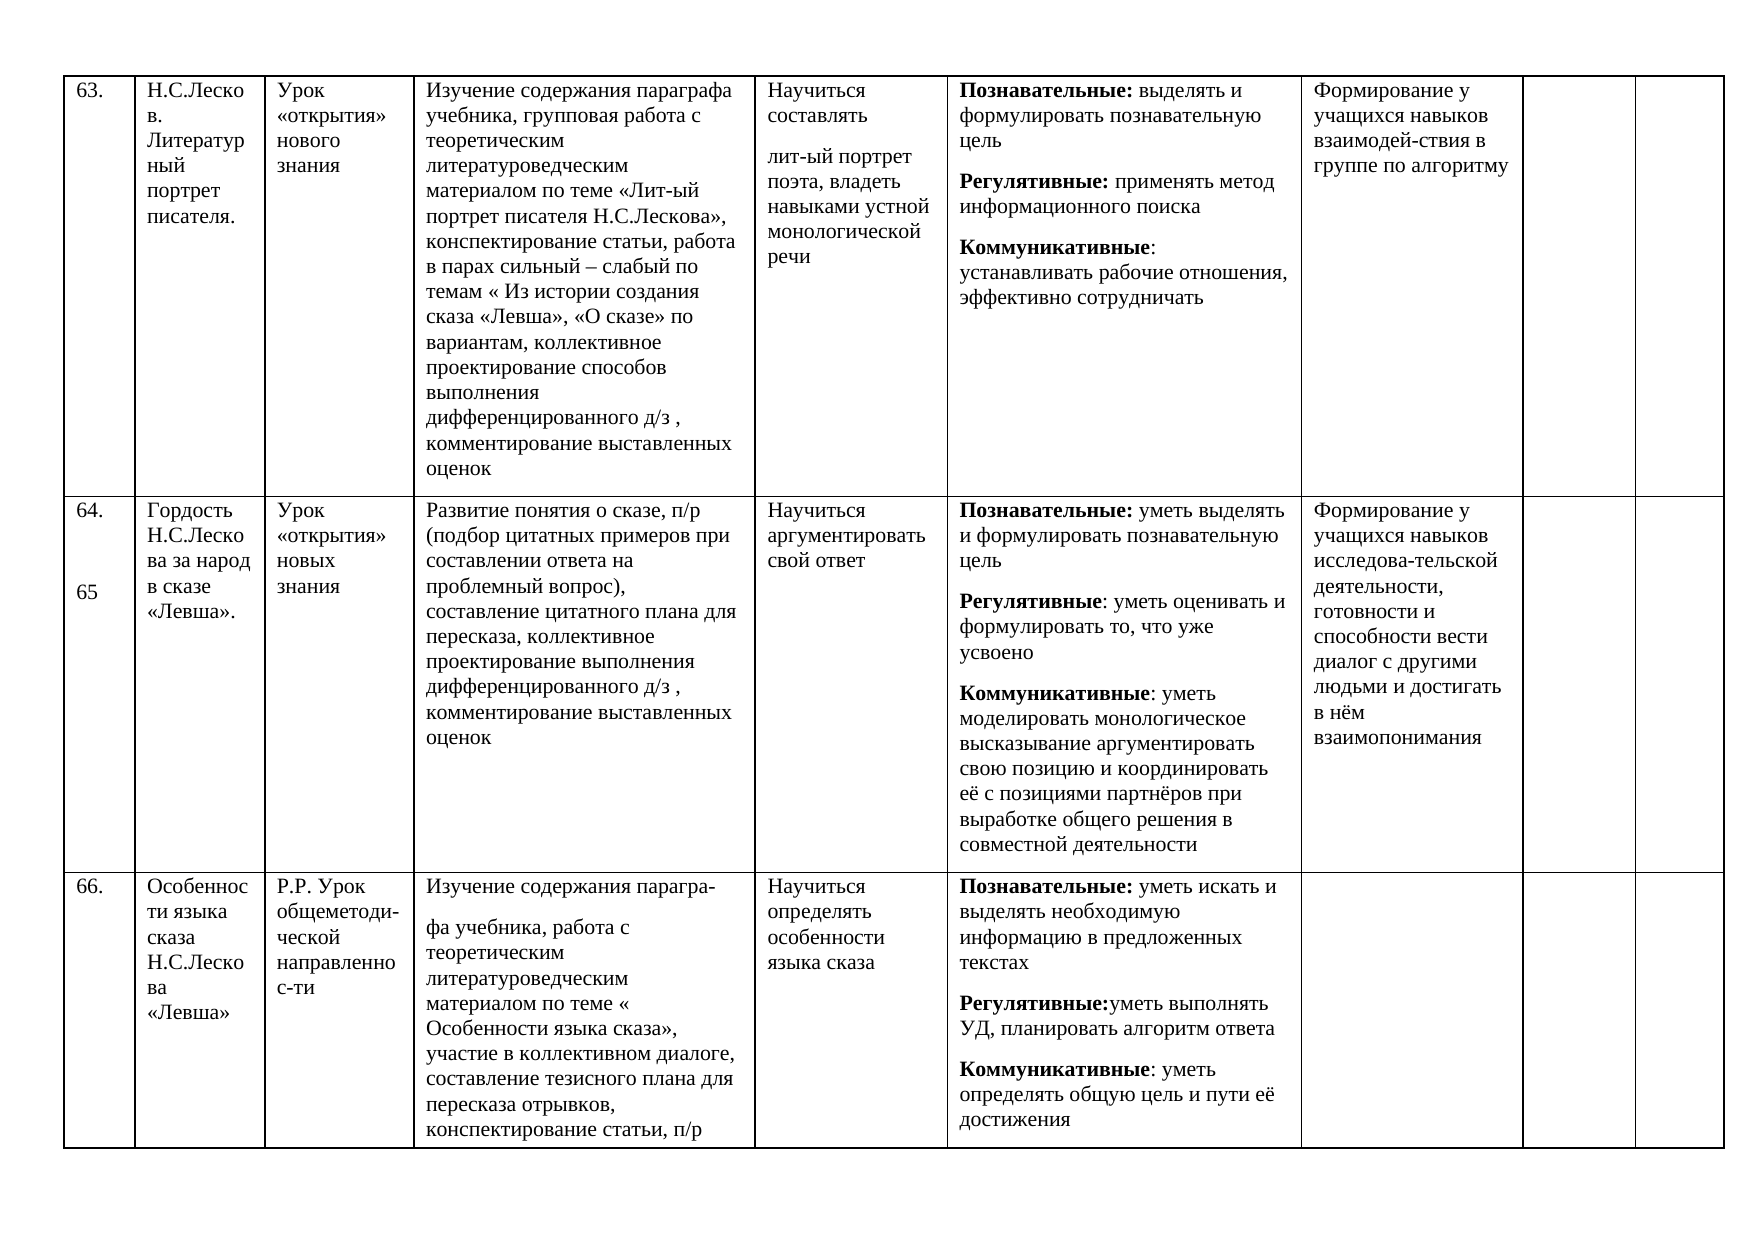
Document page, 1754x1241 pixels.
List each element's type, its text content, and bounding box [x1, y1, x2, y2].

table_cell Формирование у учащихся навыков исследова-тельской деятельности, готовности и способности вести диалог с другими людьми и достигать в нём взаимопонимания [1302, 497, 1522, 872]
table_cell Урок «открытия» новых знания [266, 497, 413, 872]
table_cell Формирование у учащихся навыков взаимодей-ствия в группе по алгоритму [1302, 77, 1522, 496]
table_cell 66. [65, 873, 134, 1147]
table_cell [1524, 77, 1635, 496]
table_cell Научиться аргументировать свой ответ [756, 497, 947, 872]
table_cell Гордость Н.С.Лескова за народ в сказе «Левша». [136, 497, 264, 872]
table_cell [1524, 873, 1635, 1147]
table_cell Изучение содержания параграфа учебника, групповая работа с теоретическим литературоведческим материалом по теме «Лит-ый портрет писателя Н.С.Лескова», конспектирование статьи, работа в парах сильный – слабый по темам « Из истории создания сказа «Левша», «О сказе» по вариантам, коллективное проектирование способов выполнения дифференцированного д/з , комментирование выставленных оценок [415, 77, 754, 496]
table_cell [266, 873, 413, 1147]
table_cell [1636, 77, 1723, 496]
table_cell 64. 65 [65, 497, 134, 872]
table_cell [1302, 873, 1522, 1147]
table_cell 63. [65, 77, 134, 496]
table_cell Научиться составлять лит-ый портрет поэта, владеть навыками устной монологической речи [756, 77, 947, 496]
table_cell Н.С.Лесков. Литературный портрет писателя. [136, 77, 264, 496]
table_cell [136, 873, 264, 1147]
table_cell Познавательные: выделять и формулировать познавательную цель Регулятивные: применять метод информационного поиска Коммуникативные: устанавливать рабочие отношения, эффективно сотрудничать [948, 77, 1301, 496]
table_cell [756, 873, 947, 1147]
table_cell Познавательные: уметь выделять и формулировать познавательную цель Регулятивные: уметь оценивать и формулировать то, что уже усвоено Коммуникативные: уметь моделировать монологическое высказывание аргументировать свою позицию и координировать её с позициями партнёров при выработке общего решения в совместной деятельности [948, 497, 1301, 872]
table_cell [1636, 873, 1723, 1147]
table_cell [415, 873, 754, 1147]
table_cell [948, 873, 1301, 1147]
table_cell [1636, 497, 1723, 872]
table_cell Урок «открытия» нового знания [266, 77, 413, 496]
table_cell Развитие понятия о сказе, п/р (подбор цитатных примеров при составлении ответа на проблемный вопрос), составление цитатного плана для пересказа, коллективное проектирование выполнения дифференцированного д/з , комментирование выставленных оценок [415, 497, 754, 872]
table_cell [1524, 497, 1635, 872]
